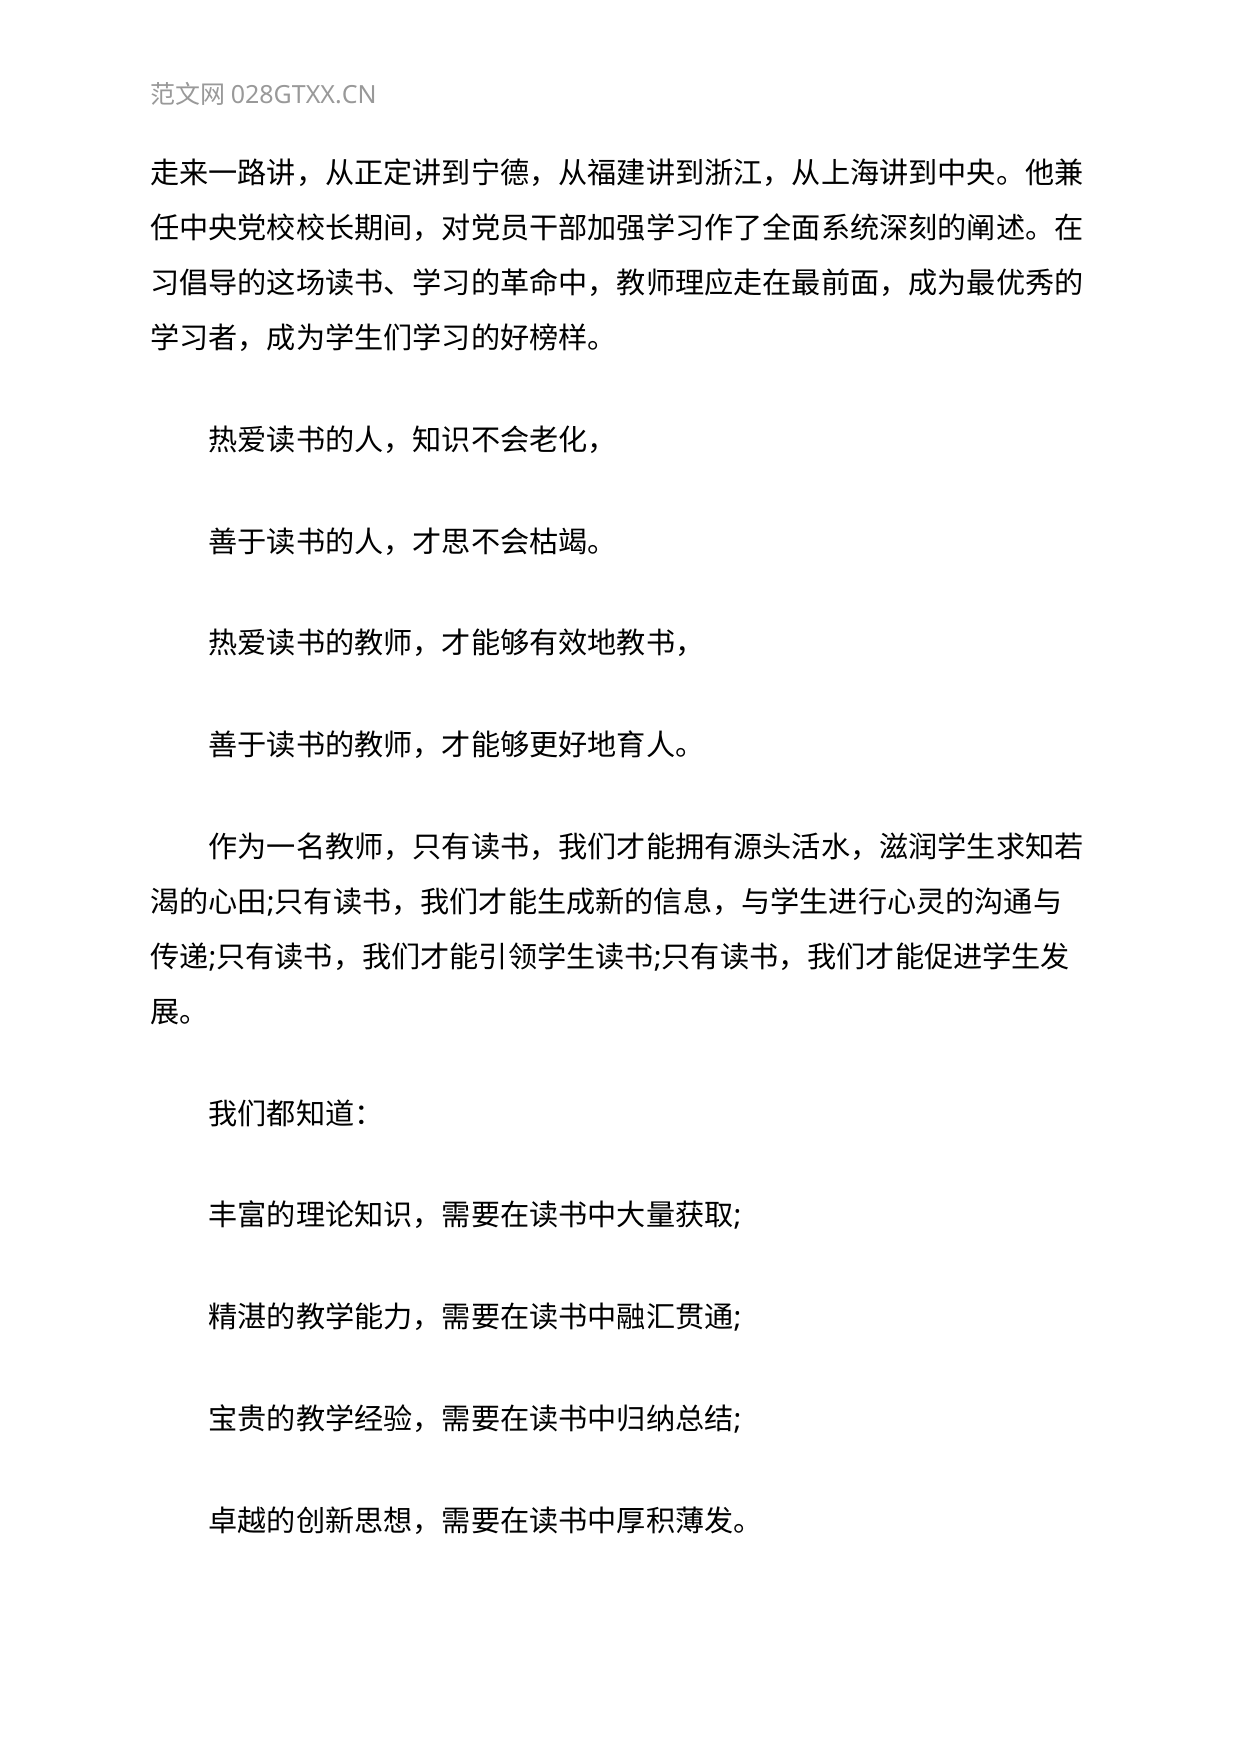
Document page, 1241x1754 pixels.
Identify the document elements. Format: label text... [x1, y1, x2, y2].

text 丰富的理论知识，需要在读书中大量获取; [150, 1192, 1090, 1234]
text 热爱读书的人，知识不会老化， [150, 416, 1090, 459]
text 善于读书的人，才思不会枯竭。 [150, 518, 1090, 561]
text 我们都知道： [150, 1090, 1090, 1132]
text 卓越的创新思想，需要在读书中厚积薄发。 [150, 1498, 1090, 1540]
text 精湛的教学能力，需要在读书中融汇贯通; [150, 1294, 1090, 1336]
text 宝贵的教学经验，需要在读书中归纳总结; [150, 1396, 1090, 1438]
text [150, 150, 1090, 357]
text 善于读书的教师，才能够更好地育人。 [150, 722, 1090, 764]
text 作为一名教师，只有读书，我们才能拥有源头活水，滋润学生求知若渴的心田;只有读书，我们才能生成新的信息，与学生进行心灵的沟通与传递;只有读书，我们才能引领学生读书;只有读书，我们才能促进学生发展。 [150, 823, 1090, 1031]
text 热爱读书的教师，才能够有效地教书， [150, 620, 1090, 662]
